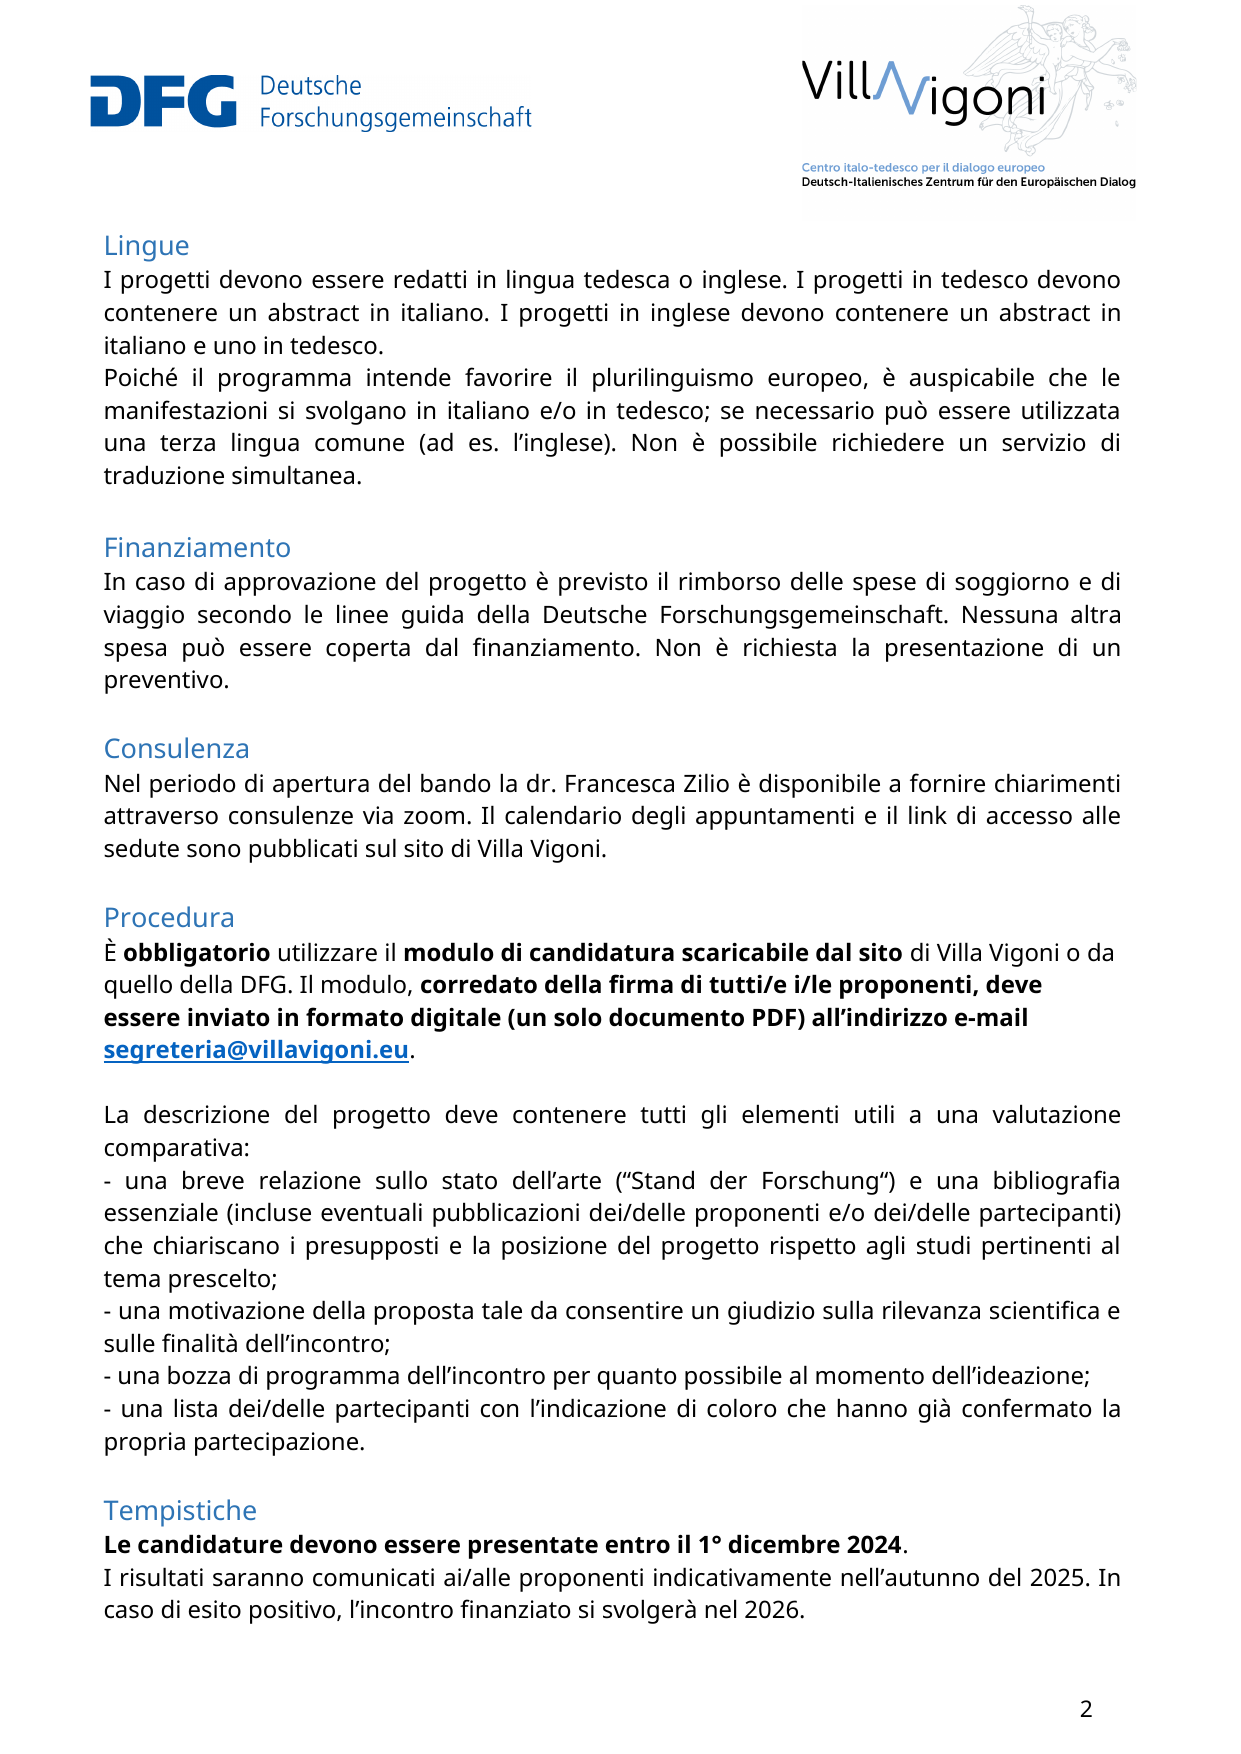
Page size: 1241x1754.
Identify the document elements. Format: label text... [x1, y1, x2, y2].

text I progetti devono essere redatti in lingua tedesca o inglese. I progetti in tedesco devono contenere un abstract in italiano. I progetti in inglese devono contenere un abstract in italiano e uno in tedesco. [103, 263, 1123, 361]
text Poiché il programma intende favorire il plurilinguismo europeo, è auspicabile che le manifestazioni si svolgano in italiano e/o in tedesco; se necessario può essere utilizzata una terza lingua comune (ad es. l’inglese). Non è possibile richiedere un servizio di traduzione simultanea. [103, 361, 1123, 491]
text - una breve relazione sullo stato dell’arte (“Stand der Forschung“) e una bibliografia essenziale (incluse eventuali pubblicazioni dei/delle proponenti e/o dei/delle partecipanti) che chiariscano i presupposti e la posizione del progetto rispetto agli studi pertinenti al tema prescelto; [103, 1163, 1123, 1294]
picture [802, 5, 1137, 221]
picture [90, 75, 532, 132]
text - una lista dei/delle partecipanti con l’indicazione di coloro che hanno già confermato la propria partecipazione. [103, 1392, 1123, 1457]
text Tempistiche [103, 1491, 1123, 1528]
text In caso di approvazione del progetto è previsto il rimborso delle spese di soggiorno e di viaggio secondo le linee guida della Deutsche Forschungsgemeinschaft. Nessuna altra spesa può essere coperta dal finanziamento. Non è richiesta la presentazione di un preventivo. [103, 565, 1123, 696]
text Nel periodo di apertura del bando la dr. Francesca Zilio è disponibile a fornire chiarimenti attraverso consulenze via zoom. Il calendario degli appuntamenti e il link di accesso alle sedute sono pubblicati sul sito di Villa Vigoni. [103, 767, 1123, 864]
text Finanziamento [103, 528, 1123, 565]
text Consulenza [103, 730, 1123, 767]
text È obbligatorio utilizzare il modulo di candidatura scaricabile dal sito di Villa Vigoni o da quello della DFG. Il modulo, corredato della firma di tutti/e i/le proponenti, deve essere inviato in formato digitale (un solo documento PDF) all’indirizzo e-mail segreteria@villavigoni.eu. [103, 935, 1123, 1066]
text Le candidature devono essere presentate entro il 1° dicembre 2024. [103, 1528, 1123, 1561]
text I risultati saranno comunicati ai/alle proponenti indicativamente nell’autunno del 2025. In caso di esito positivo, l’incontro finanziato si svolgerà nel 2026. [103, 1561, 1123, 1626]
text - una bozza di programma dell’incontro per quanto possibile al momento dell’ideazione; [103, 1359, 1123, 1392]
text Lingue [103, 226, 1123, 263]
text Procedura [103, 898, 1123, 935]
text - una motivazione della proposta tale da consentire un giudizio sulla rilevanza scientifica e sulle finalità dell’incontro; [103, 1294, 1123, 1359]
text La descrizione del progetto deve contenere tutti gli elementi utili a una valutazione comparativa: [103, 1098, 1123, 1163]
